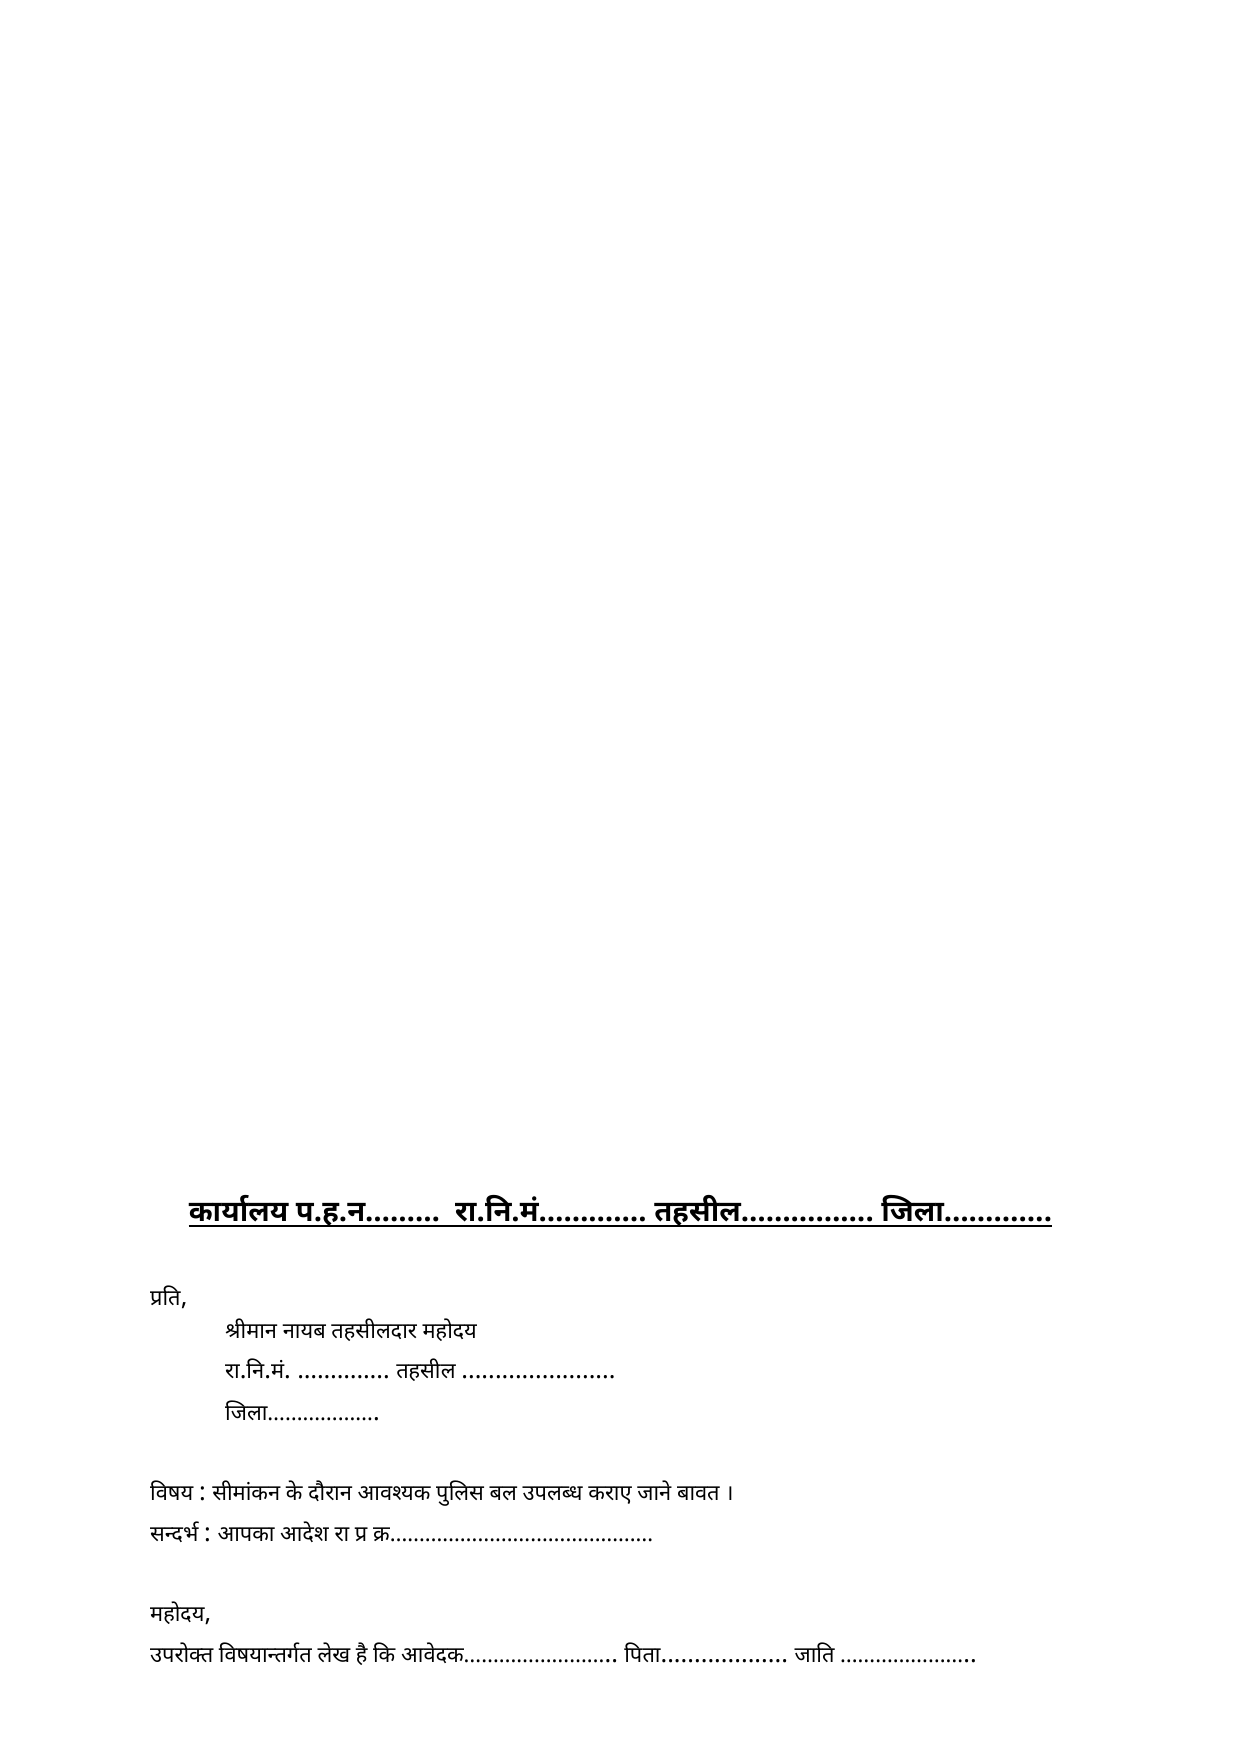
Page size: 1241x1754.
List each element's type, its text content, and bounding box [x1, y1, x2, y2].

text श्रीमान नायब तहसीलदार महोदय [150, 1319, 1090, 1348]
text रा.नि.मं. ………….. तहसील ....................... [150, 1352, 1090, 1388]
text उपरोक्त विषयान्तर्गत लेख है कि आवेदक…………………….. पिता................... जाति ………………….. [150, 1636, 1090, 1671]
text सन्दर्भ : आपका आदेश रा प्र क्र……………………………………… [150, 1514, 1090, 1550]
text जिला………………. [150, 1393, 1090, 1429]
text कार्यालय प.ह.न……… रा.नि.मं…………. तहसील……………. जिला…………. [150, 1190, 1090, 1233]
text विषय : सीमांकन के दौरान आवश्यक पुलिस बल उपलब्ध कराए जाने बावत । [150, 1473, 1090, 1509]
text प्रति, [150, 1278, 1090, 1314]
text महोदय, [150, 1595, 1090, 1630]
